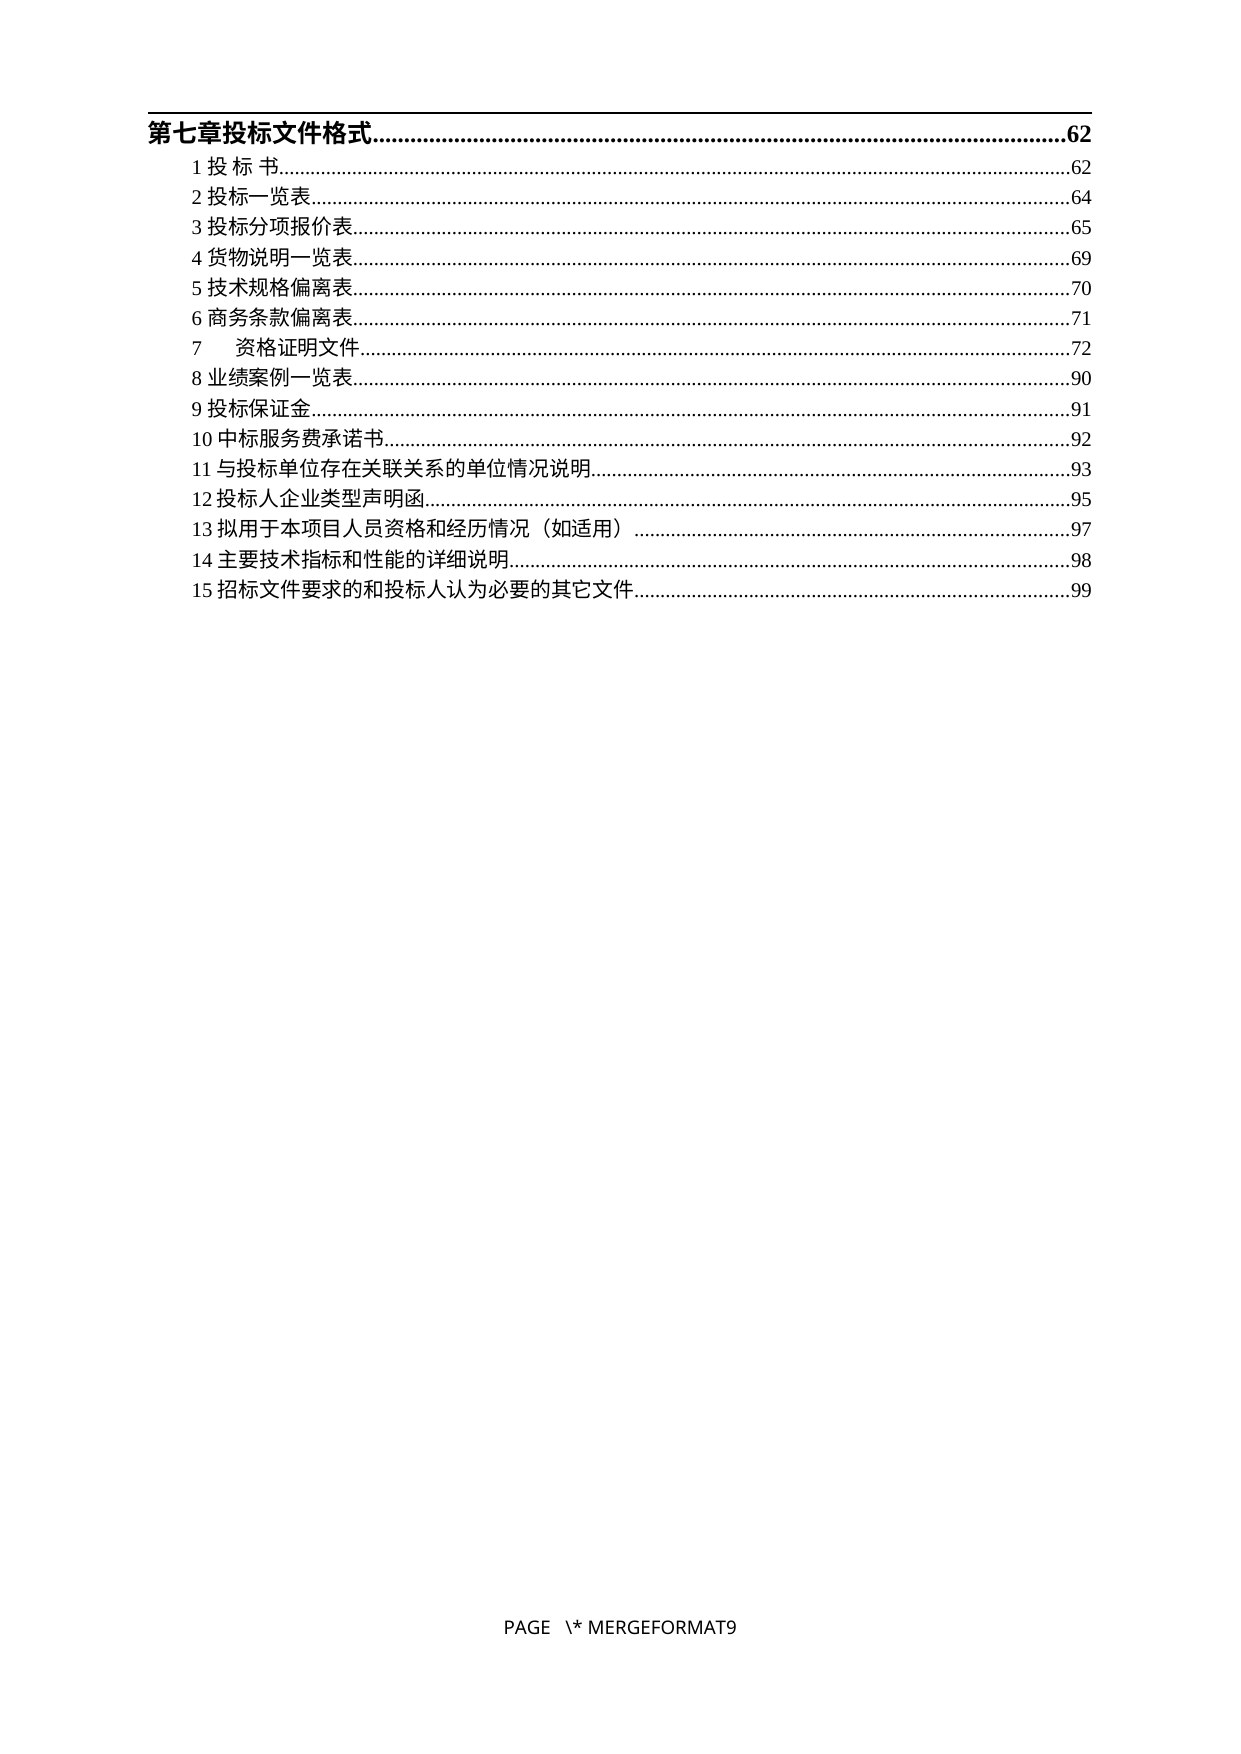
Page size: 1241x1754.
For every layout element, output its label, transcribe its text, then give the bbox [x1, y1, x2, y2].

text 5 技术规格偏离表 70 [191, 271, 1092, 301]
text 10 中标服务费承诺书 92 [191, 422, 1092, 452]
text 11与投标单位存在关联关系的单位情况说明 93 [191, 452, 1092, 482]
text 13 拟用于本项目人员资格和经历情况（如适用） 97 [191, 513, 1092, 543]
text 第七章投标文件格式 62 [148, 114, 1092, 150]
text 1 投 标 书 62 [191, 150, 1092, 180]
text 8 业绩案例一览表 90 [191, 362, 1092, 392]
text 14 主要技术指标和性能的详细说明 98 [191, 543, 1092, 573]
text 15 招标文件要求的和投标人认为必要的其它文件 99 [191, 573, 1092, 603]
text 12投标人企业类型声明函 95 [191, 482, 1092, 513]
text 9 投标保证金 91 [191, 392, 1092, 422]
text 4 货物说明一览表 69 [191, 241, 1092, 271]
text 3 投标分项报价表 65 [191, 211, 1092, 241]
text 2 投标一览表 64 [191, 180, 1092, 211]
text 6 商务条款偏离表 71 [191, 301, 1092, 331]
text 7 资格证明文件 72 [191, 331, 1092, 362]
